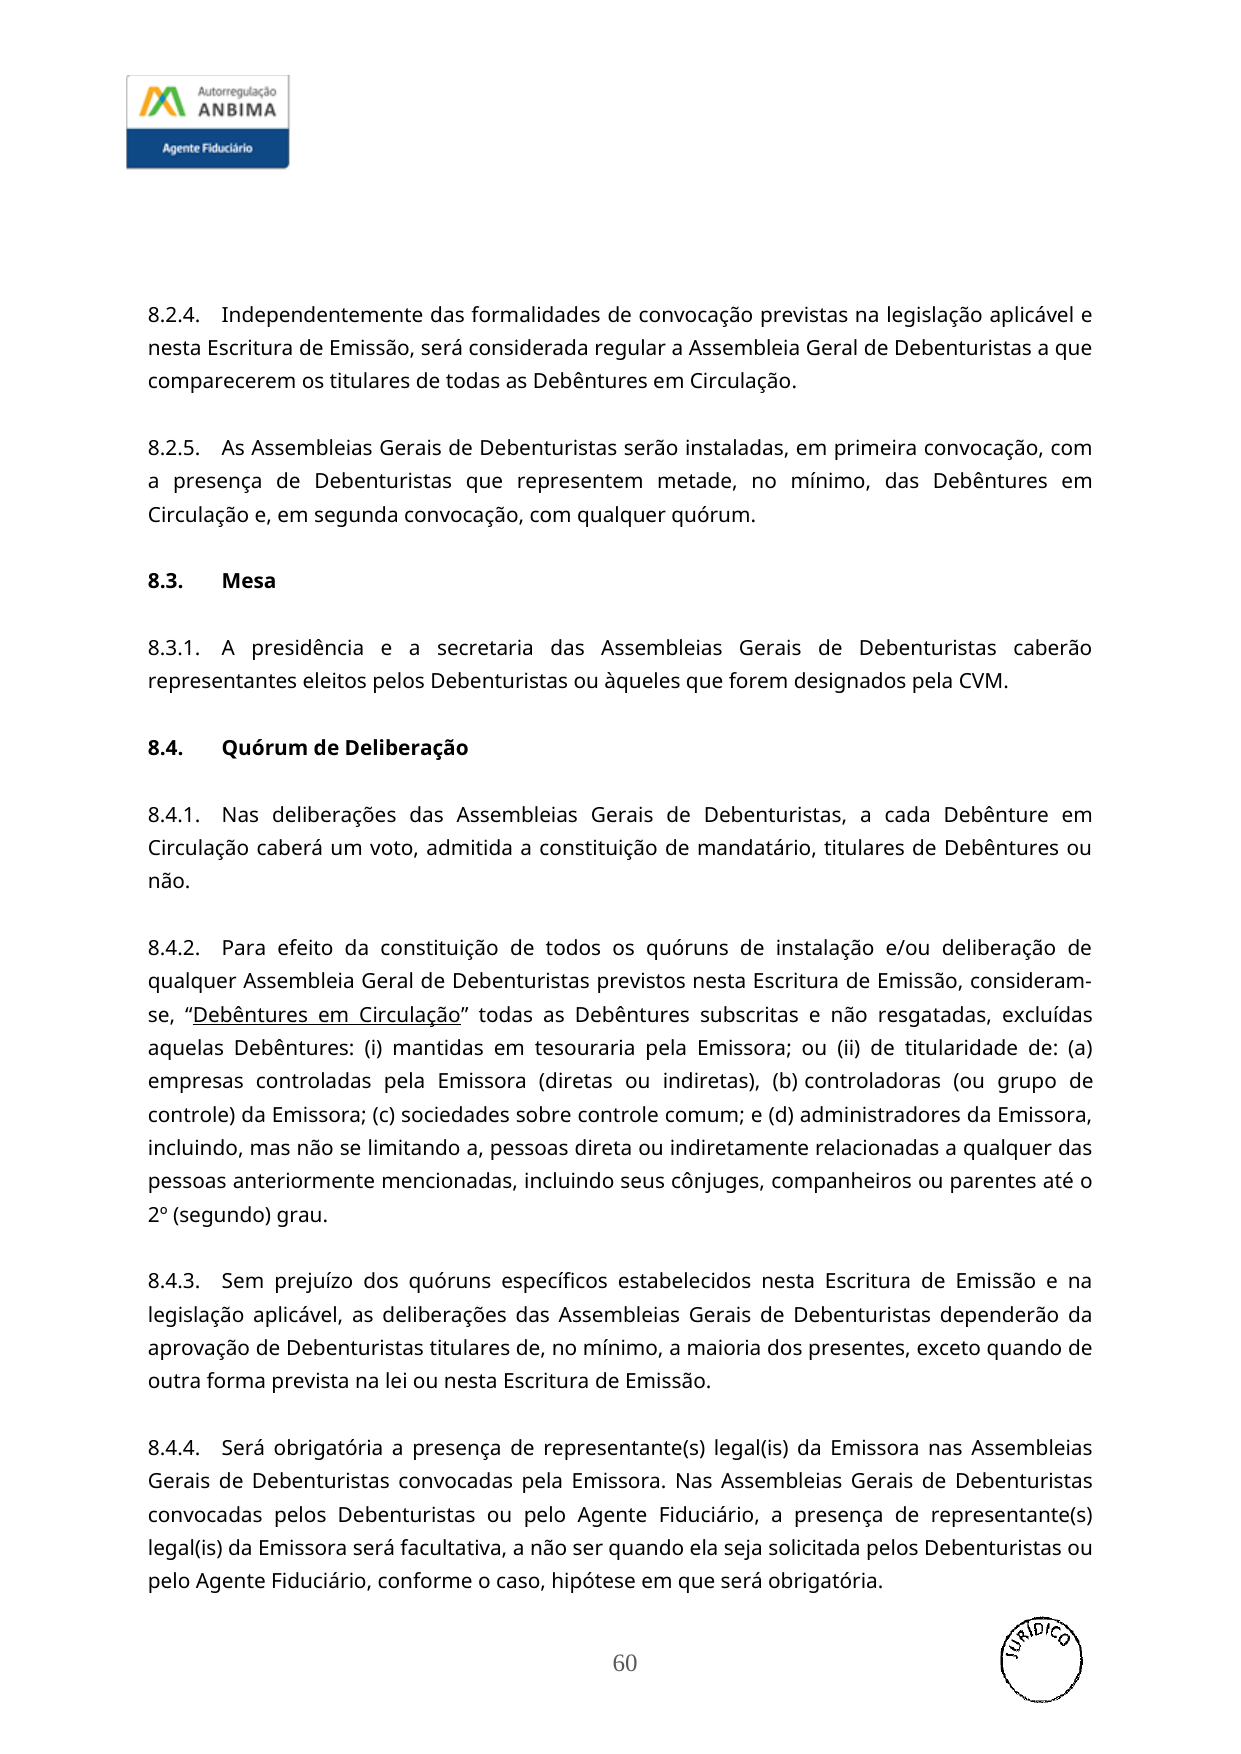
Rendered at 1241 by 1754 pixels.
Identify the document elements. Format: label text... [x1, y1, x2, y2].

list As Assembleias Gerais de Debenturistas serão instaladas, em primeira convocação, com a presença de Debenturistas que representem metade, no mínimo, das Debêntures em Circulação e, em segunda convocação, com qualquer quórum. [148, 429, 1094, 529]
list A presidência e a secretaria das Assembleias Gerais de Debenturistas caberão representantes eleitos pelos Debenturistas ou àqueles que forem designados pela CVM. [148, 629, 1094, 695]
list Nas deliberações das Assembleias Gerais de Debenturistas, a cada Debênture em Circulação caberá um voto, admitida a constituição de mandatário, titulares de Debêntures ou não. [148, 795, 1094, 895]
list Será obrigatória a presença de representante(s) legal(is) da Emissora nas Assembleias Gerais de Debenturistas convocadas pela Emissora. Nas Assembleias Gerais de Debenturistas convocadas pelos Debenturistas ou pelo Agente Fiduciário, a presença de representante(s) legal(is) da Emissora será facultativa, a não ser quando ela seja solicitada pelos Debenturistas ou pelo Agente Fiduciário, conforme o caso, hipótese em que será obrigatória. [148, 1429, 1094, 1595]
list Mesa [148, 562, 1092, 595]
list Para efeito da constituição de todos os quóruns de instalação e/ou deliberação de qualquer Assembleia Geral de Debenturistas previstos nesta Escritura de Emissão, consideram-se, “Debêntures em Circulação” todas as Debêntures subscritas e não resgatadas, excluídas aquelas Debêntures: (i) mantidas em tesouraria pela Emissora; ou (ii) de titularidade de: (a) empresas controladas pela Emissora (diretas ou indiretas), (b) controladoras (ou grupo de controle) da Emissora; (c) sociedades sobre controle comum; e (d) administradores da Emissora, incluindo, mas não se limitando a, pessoas direta ou indiretamente relacionadas a qualquer das pessoas anteriormente mencionadas, incluindo seus cônjuges, companheiros ou parentes até o 2º (segundo) grau. [148, 929, 1094, 1229]
list Quórum de Deliberação [148, 729, 1092, 762]
picture [126, 75, 291, 171]
list Independentemente das formalidades de convocação previstas na legislação aplicável e nesta Escritura de Emissão, será considerada regular a Assembleia Geral de Debenturistas a que comparecerem os titulares de todas as Debêntures em Circulação. [148, 295, 1094, 395]
list Sem prejuízo dos quóruns específicos estabelecidos nesta Escritura de Emissão e na legislação aplicável, as deliberações das Assembleias Gerais de Debenturistas dependerão da aprovação de Debenturistas titulares de, no mínimo, a maioria dos presentes, exceto quando de outra forma prevista na lei ou nesta Escritura de Emissão. [148, 1262, 1094, 1395]
picture [987, 1603, 1093, 1711]
